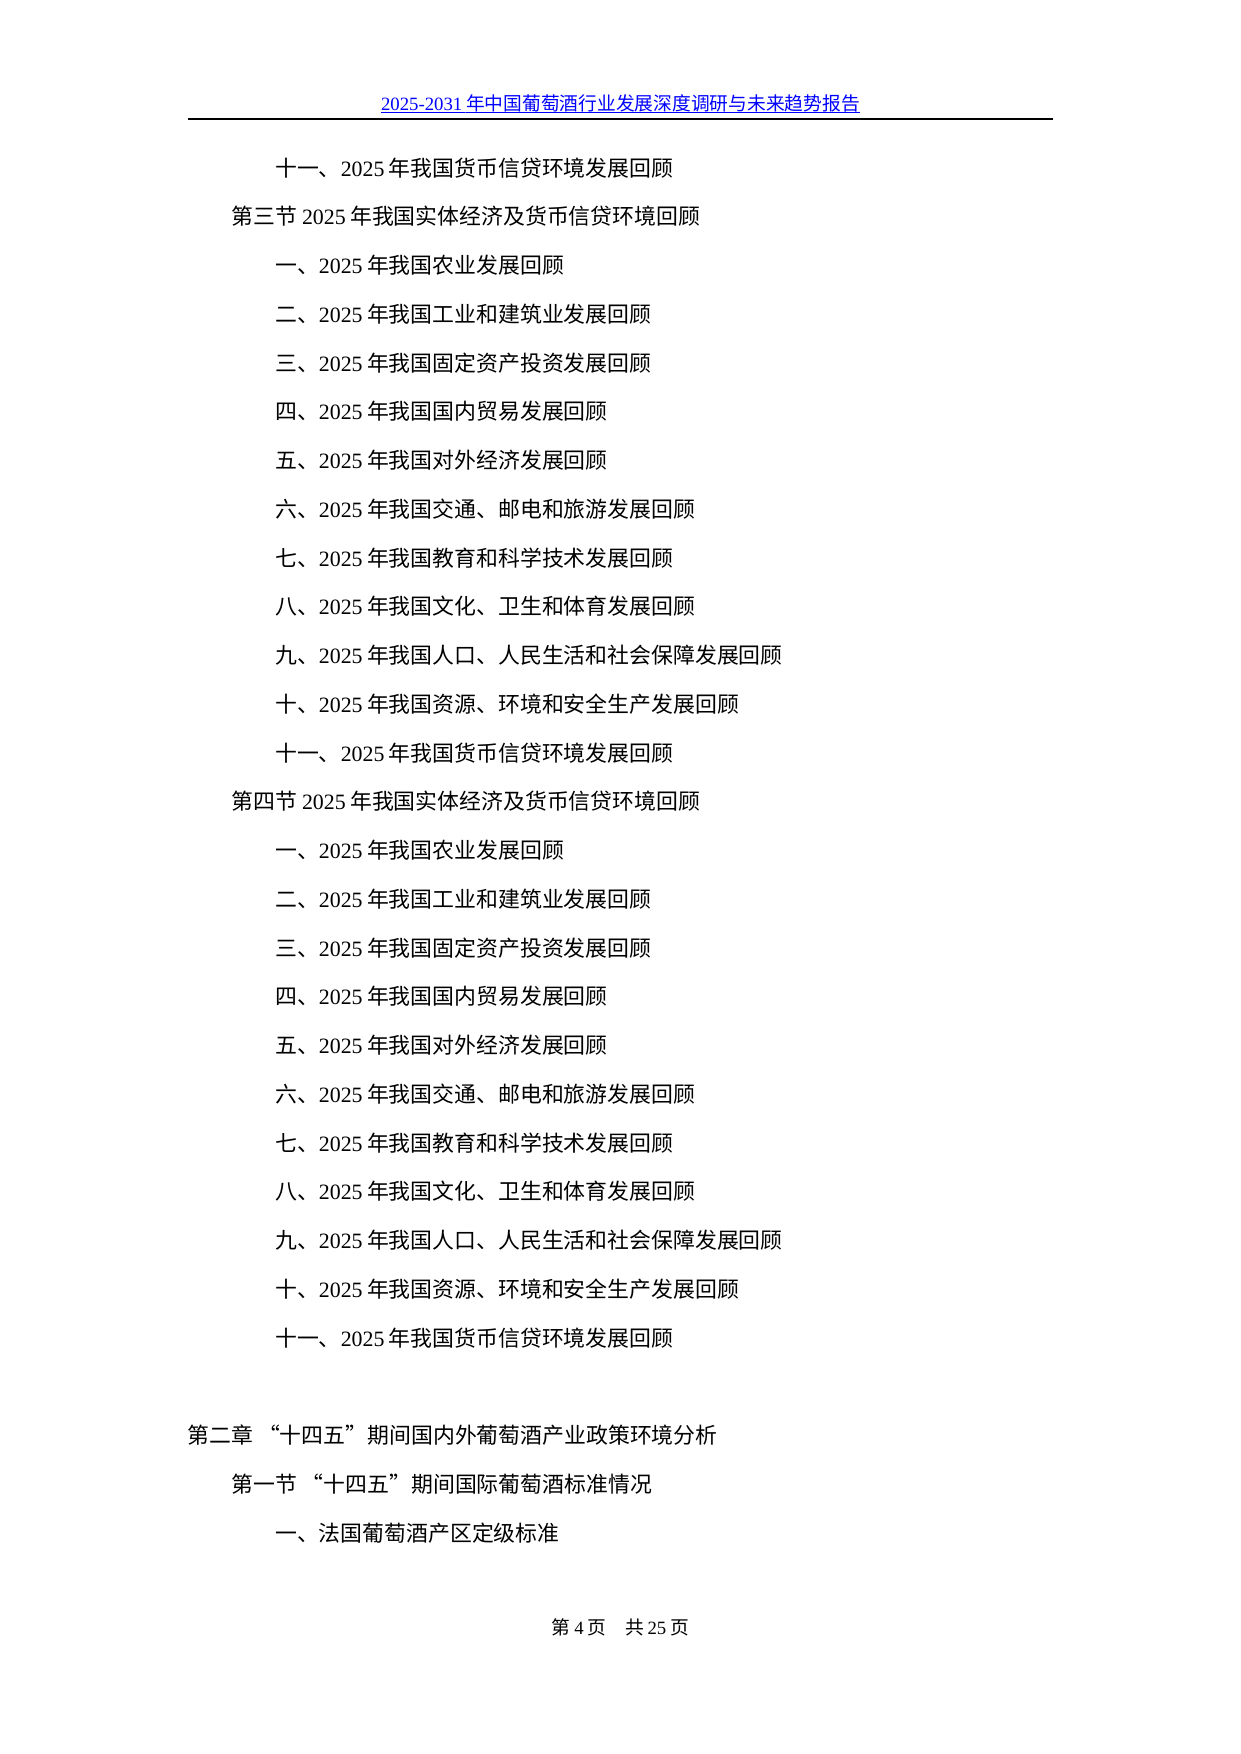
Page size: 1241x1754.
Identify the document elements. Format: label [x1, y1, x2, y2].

text [187, 150, 1053, 1548]
